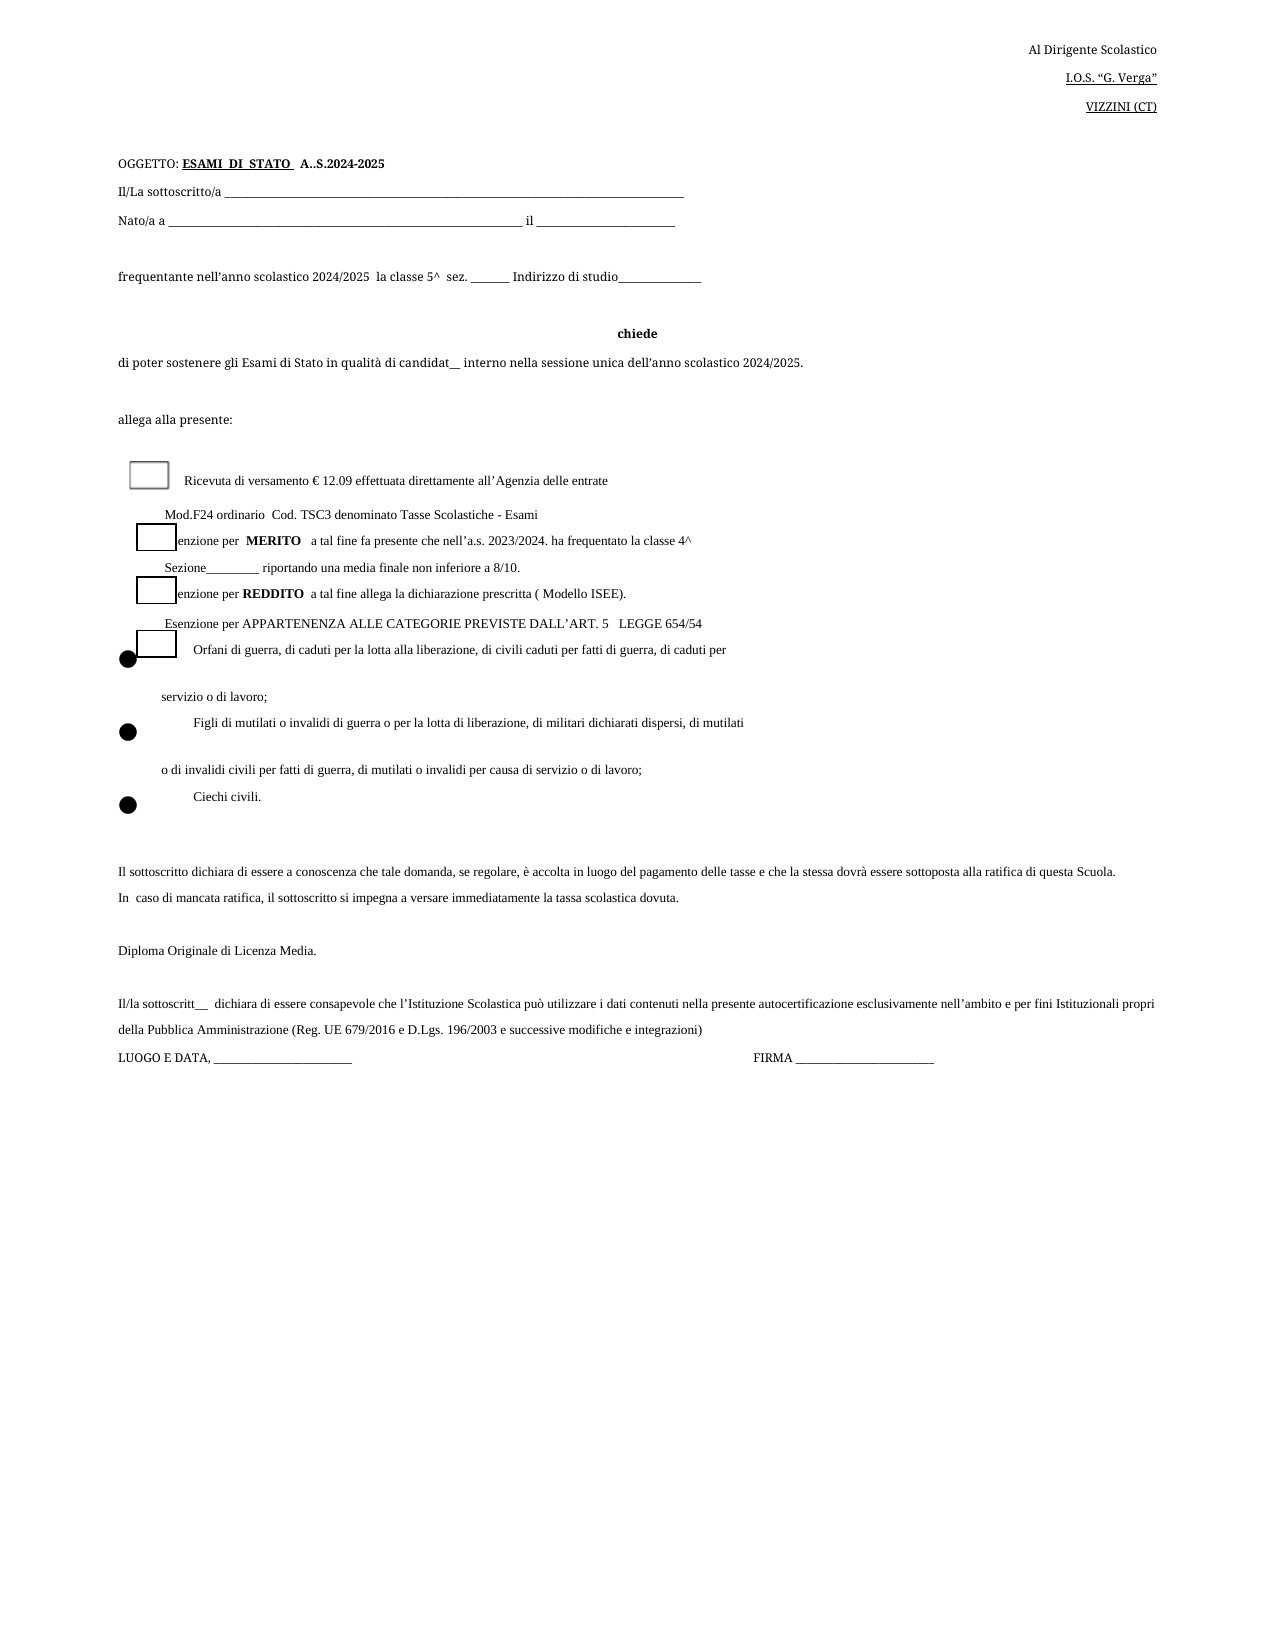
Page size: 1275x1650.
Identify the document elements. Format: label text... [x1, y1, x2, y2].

text servizio o di lavoro; [118, 678, 1157, 704]
list Figli di mutilati o invalidi di guerra o per la lotta di liberazione, di militari dichiarati dispersi, di mutilati [118, 704, 1157, 751]
text LUOGO E DATA, _________________________ FIRMA _________________________ [118, 1038, 1157, 1066]
text o di invalidi civili per fatti di guerra, di mutilati o invalidi per causa di servizio o di lavoro; [118, 751, 1157, 778]
list Ciechi civili. [118, 778, 1157, 825]
text OGGETTO: ESAMI DI STATO A..S.2024-2025 [118, 143, 1157, 172]
text I.O.S. “G. Verga” [118, 58, 1157, 86]
text Mod.F24 ordinario Cod. TSC3 denominato Tasse Scolastiche - Esami [118, 496, 1157, 522]
text Ricevuta di versamento € 12.09 effettuata direttamente all’Agenzia delle entrate [118, 462, 1157, 496]
text Diploma Originale di Licenza Media. [118, 932, 1157, 958]
text In caso di mancata ratifica, il sottoscritto si impegna a versare immediatamente la tassa scolastica dovuta. [118, 879, 1157, 906]
text VIZZINI (CT) [118, 86, 1157, 115]
text Esenzione per MERITO a tal fine fa presente che nell’a.s. 2023/2024. ha frequentato la classe 4^ [118, 522, 1157, 548]
text di poter sostenere gli Esami di Stato in qualità di candidat__ interno nella sessione unica dell’anno scolastico 2024/2025. [118, 342, 1157, 371]
text Il/La sottoscritto/a ___________________________________________________________________________________ [118, 172, 1157, 200]
text Esenzione per APPARTENENZA ALLE CATEGORIE PREVISTE DALL’ART. 5 LEGGE 654/54 [118, 605, 1157, 631]
text Il sottoscritto dichiara di essere a conoscenza che tale domanda, se regolare, è accolta in luogo del pagamento delle tasse e che la stessa dovrà essere sottoposta alla ratifica di questa Scuola. [118, 853, 1157, 879]
text chiede [118, 314, 1157, 342]
text Al Dirigente Scolastico [118, 29, 1157, 58]
text Il/la sottoscritt__ dichiara di essere consapevole che l’Istituzione Scolastica può utilizzare i dati contenuti nella presente autocertificazione esclusivamente nell’ambito e per fini Istituzionali propri della Pubblica Amministrazione (Reg. UE 679/2016 e D.Lgs. 196/2003 e successive modifiche e integrazioni) [118, 985, 1157, 1038]
text allega alla presente: [118, 399, 1157, 428]
text Nato/a a ________________________________________________________________ il _________________________ [118, 200, 1157, 229]
text frequentante nell’anno scolastico 2024/2025 la classe 5^ sez. _______ Indirizzo di studio_______________ [118, 257, 1157, 286]
text Sezione________ riportando una media finale non inferiore a 8/10. [118, 548, 1157, 575]
picture [129, 461, 171, 491]
list Orfani di guerra, di caduti per la lotta alla liberazione, di civili caduti per fatti di guerra, di caduti per [118, 631, 1157, 678]
text Esenzione per REDDITO a tal fine allega la dichiarazione prescritta ( Modello ISEE). [118, 575, 1157, 601]
